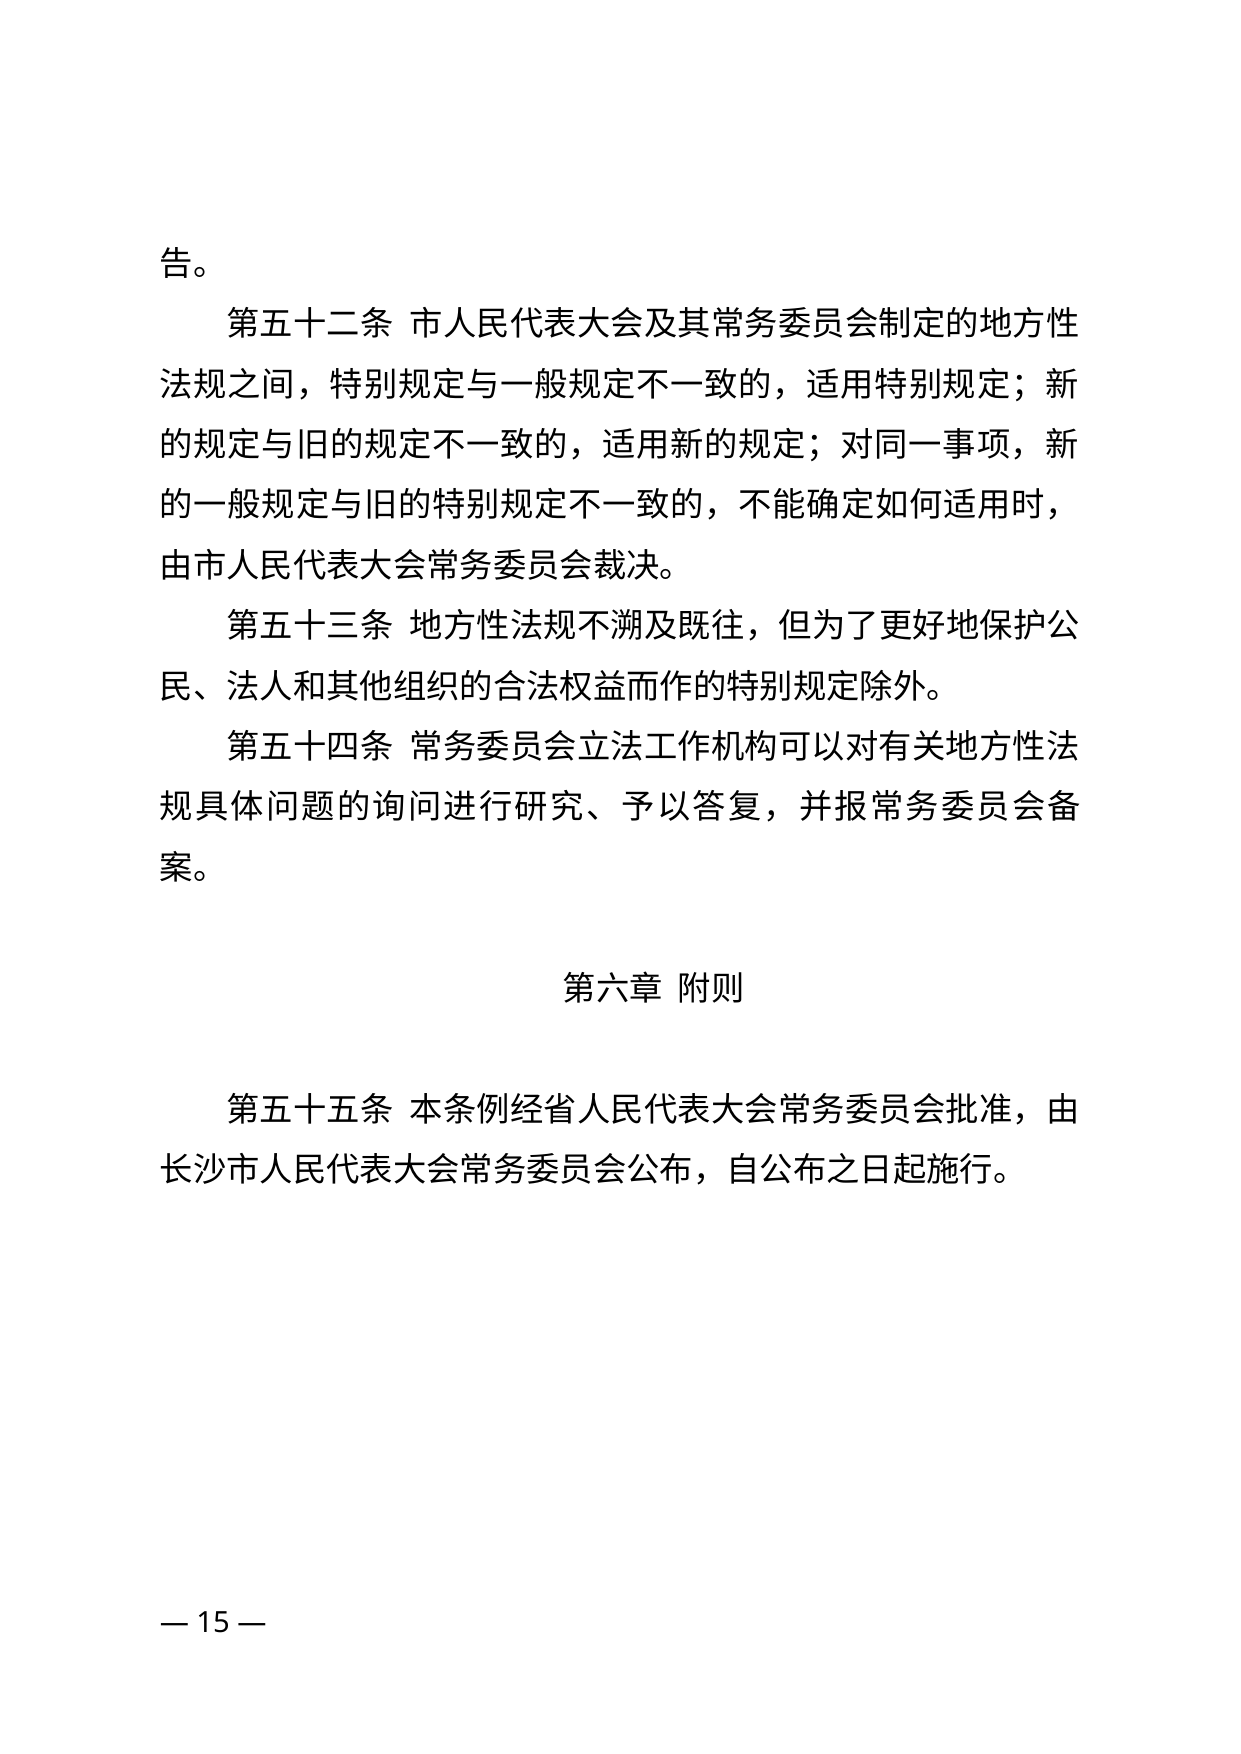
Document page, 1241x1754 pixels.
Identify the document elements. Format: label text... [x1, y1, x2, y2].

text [159, 224, 1081, 285]
text 第六章 附则 [159, 949, 1081, 1010]
text 第五十三条 地方性法规不溯及既往，但为了更好地保护公民、法人和其他组织的合法权益而作的特别规定除外。 [159, 587, 1081, 708]
text 第五十二条 市人民代表大会及其常务委员会制定的地方性法规之间，特别规定与一般规定不一致的，适用特别规定；新的规定与旧的规定不一致的，适用新的规定；对同一事项，新的一般规定与旧的特别规定不一致的，不能确定如何适用时，由市人民代表大会常务委员会裁决。 [159, 285, 1081, 587]
text 第五十五条 本条例经省人民代表大会常务委员会批准，由长沙市人民代表大会常务委员会公布，自公布之日起施行。 [159, 1070, 1081, 1191]
text 第五十四条 常务委员会立法工作机构可以对有关地方性法规具体问题的询问进行研究、予以答复，并报常务委员会备案。 [159, 708, 1081, 889]
